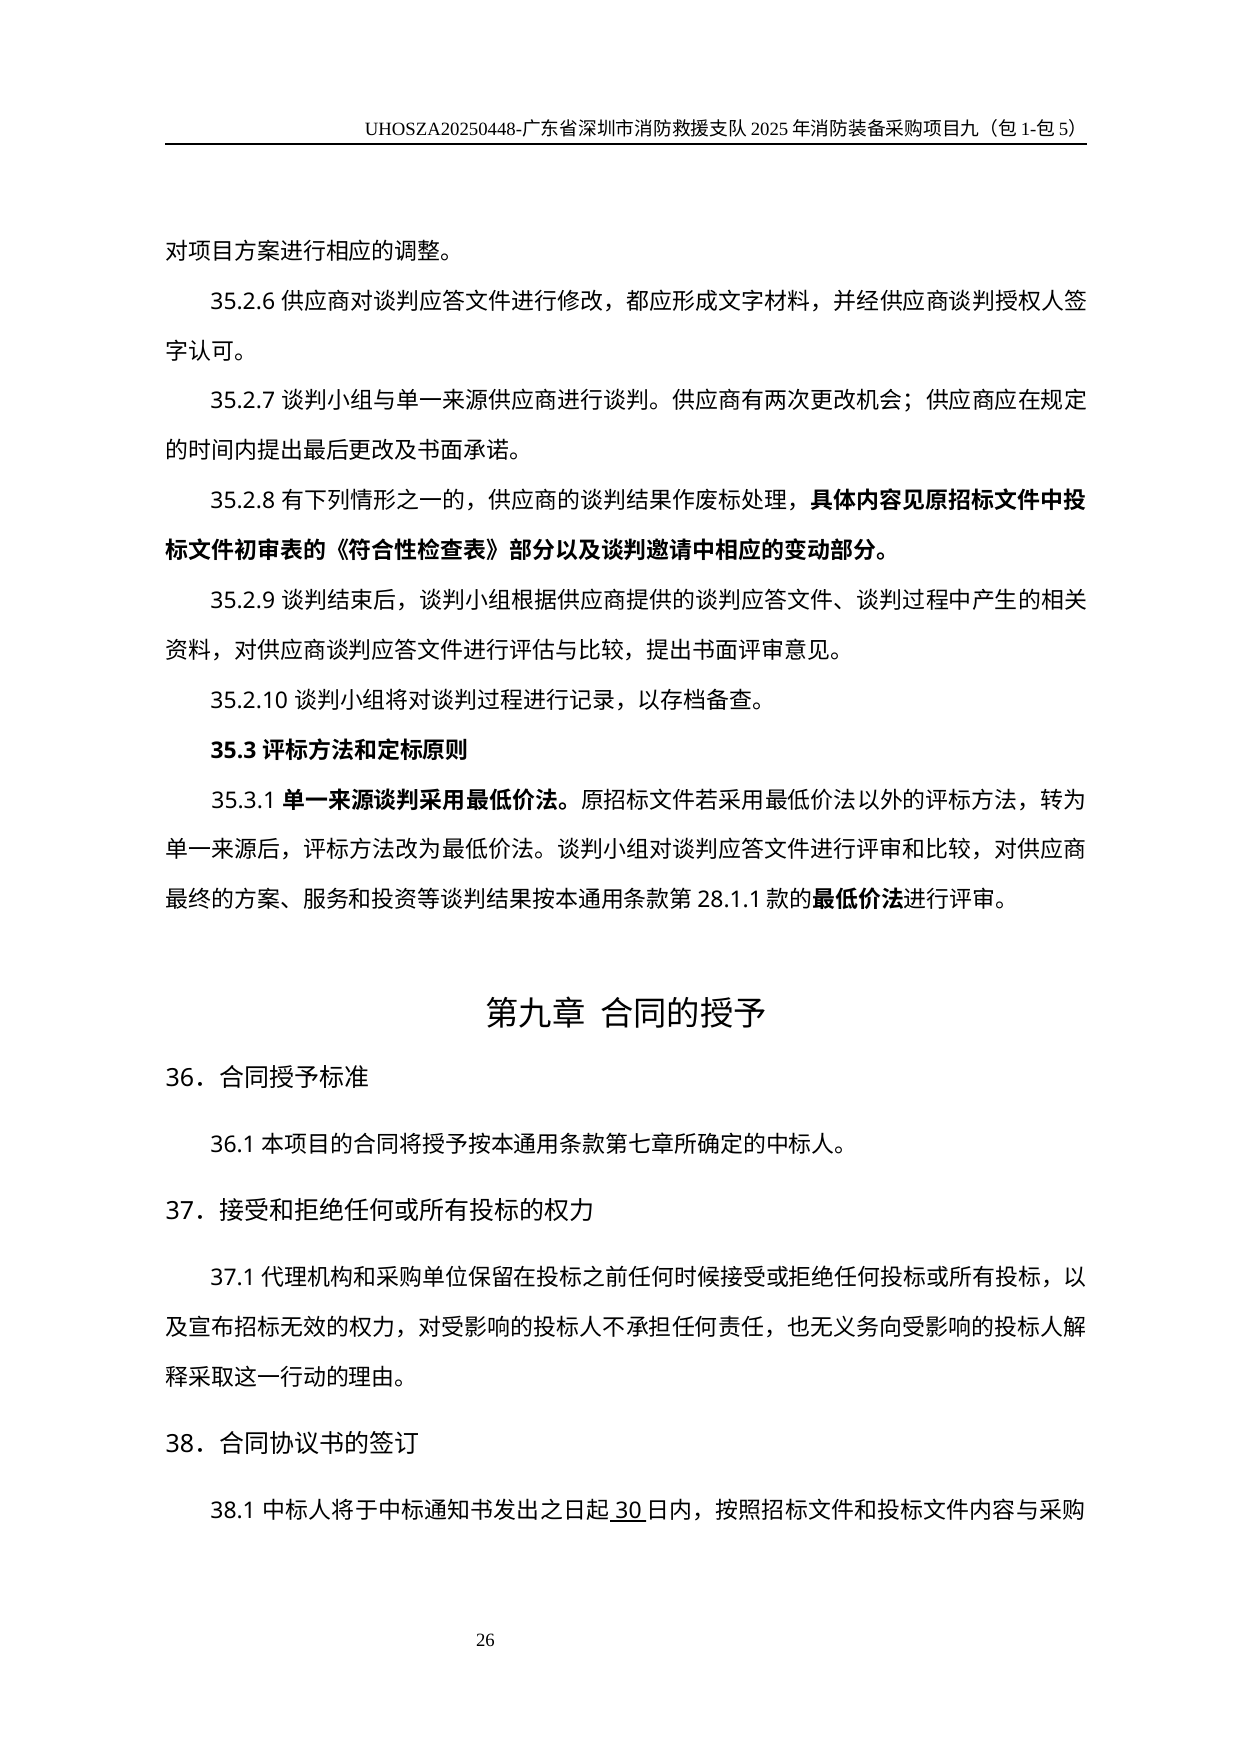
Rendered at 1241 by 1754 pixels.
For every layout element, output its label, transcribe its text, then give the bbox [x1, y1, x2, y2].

text 35.2.9 谈判结束后，谈判小组根据供应商提供的谈判应答文件、谈判过程中产生的相关资料，对供应商谈判应答文件进行评估与比较，提出书面评审意见。 [165, 582, 1087, 665]
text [165, 1492, 1087, 1525]
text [165, 233, 1087, 266]
text 35.3 评标方法和定标原则 [165, 731, 1087, 765]
text 35.3.1 单一来源谈判采用最低价法。原招标文件若采用最低价法以外的评标方法，转为单一来源后，评标方法改为最低价法。谈判小组对谈判应答文件进行评审和比较，对供应商最终的方案、服务和投资等谈判结果按本通用条款第28.1.1款的最低价法进行评审。 [165, 781, 1087, 914]
text 37.1 代理机构和采购单位保留在投标之前任何时候接受或拒绝任何投标或所有投标，以及宣布招标无效的权力，对受影响的投标人不承担任何责任，也无义务向受影响的投标人解释采取这一行动的理由。 [165, 1259, 1087, 1392]
text 38．合同协议书的签订 [165, 1409, 1087, 1474]
text 36.1 本项目的合同将授予按本通用条款第七章所确定的中标人。 [165, 1126, 1087, 1159]
text 35.2.7 谈判小组与单一来源供应商进行谈判。供应商有两次更改机会；供应商应在规定的时间内提出最后更改及书面承诺。 [165, 382, 1087, 466]
text 35.2.10 谈判小组将对谈判过程进行记录，以存档备查。 [165, 681, 1087, 715]
text 第九章 合同的授予 [165, 978, 1087, 1043]
text 36．合同授予标准 [165, 1043, 1087, 1108]
text 35.2.6 供应商对谈判应答文件进行修改，都应形成文字材料，并经供应商谈判授权人签字认可。 [165, 283, 1087, 366]
text 35.2.8 有下列情形之一的，供应商的谈判结果作废标处理，具体内容见原招标文件中投标文件初审表的《符合性检查表》部分以及谈判邀请中相应的变动部分。 [165, 482, 1087, 565]
text 37．接受和拒绝任何或所有投标的权力 [165, 1176, 1087, 1241]
